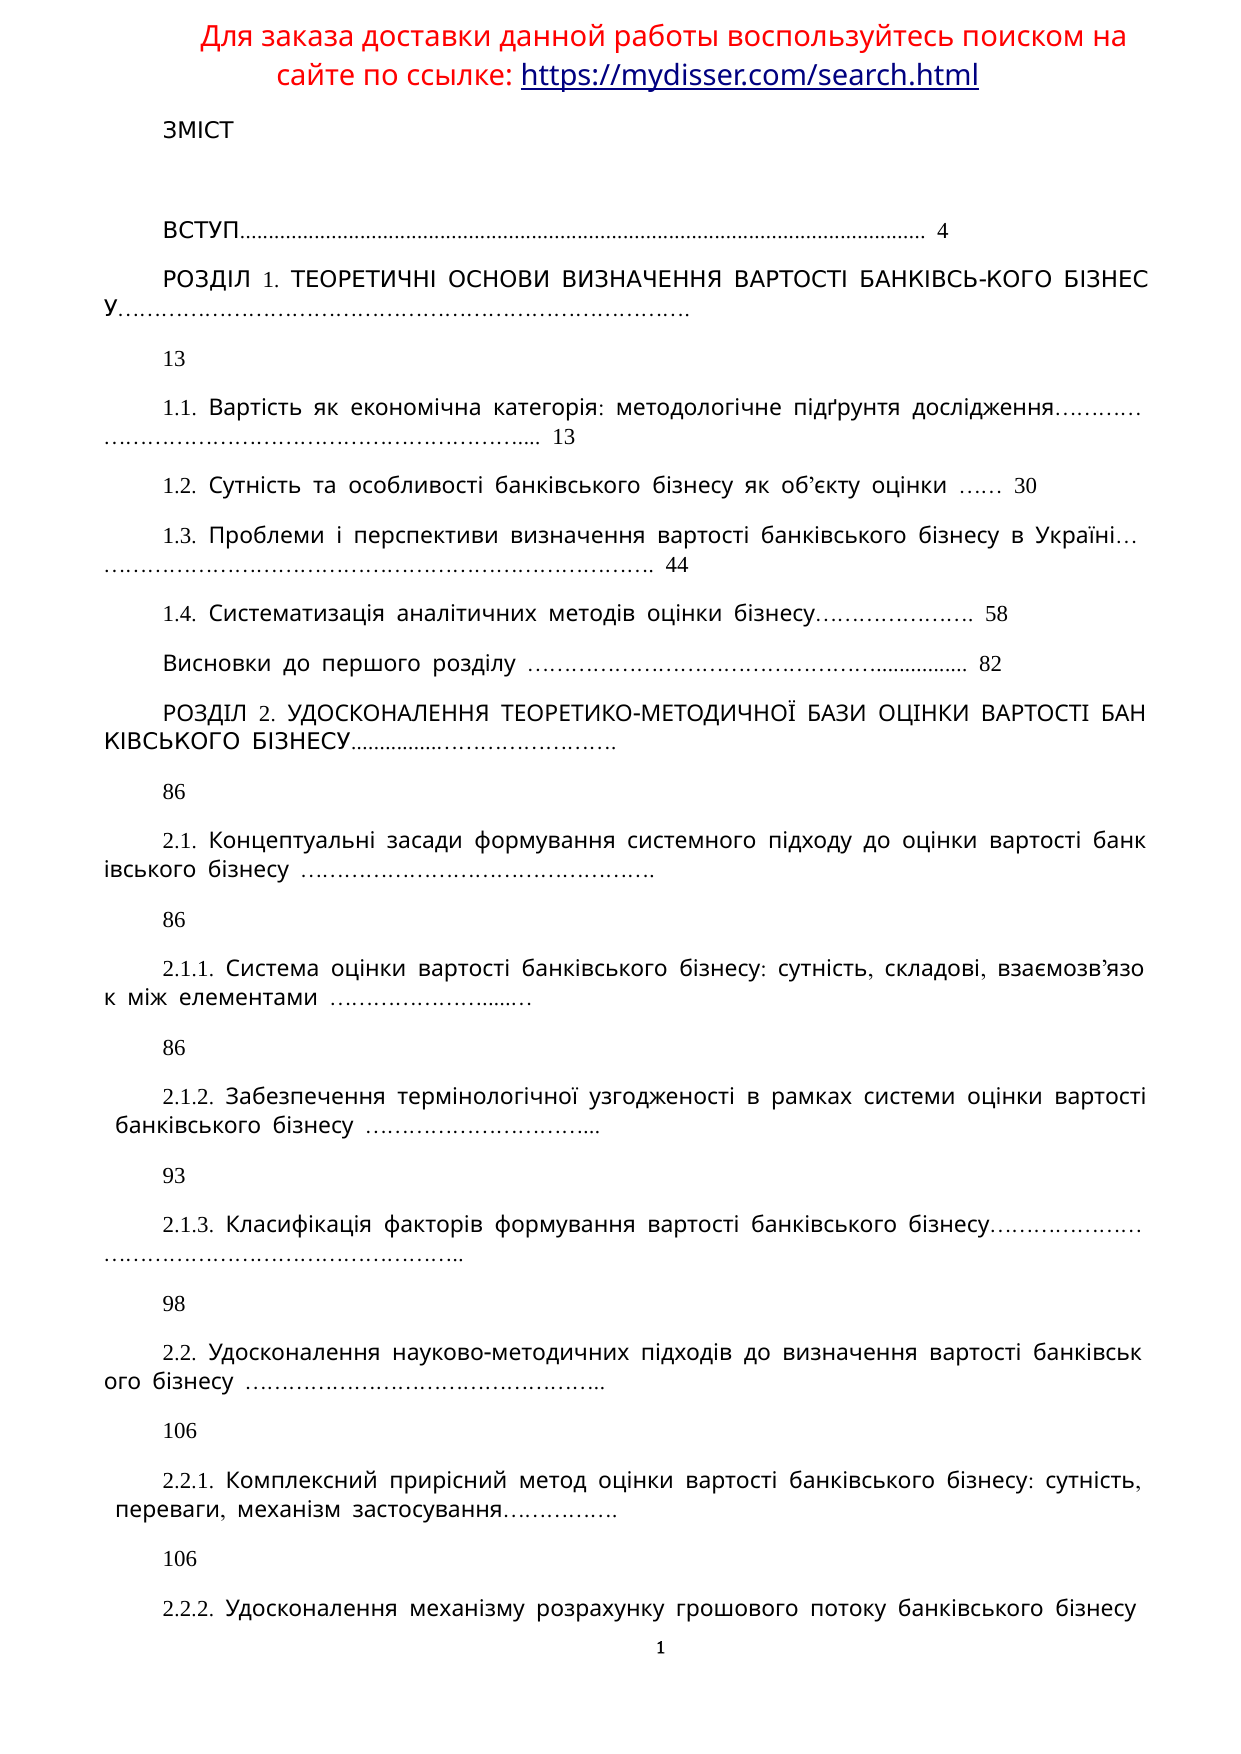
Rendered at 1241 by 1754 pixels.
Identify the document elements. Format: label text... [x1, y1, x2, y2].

text  [103, 1543, 1152, 1572]
text РОЗДІЛТЕОРЕТИЧНІОСНОВИВИЗНАЧЕННЯВАРТОСТІБАНКІВСЬКОГОБІЗНЕСУ…………………………………………………………………… [103, 264, 1152, 321]
text  [103, 1415, 1152, 1444]
text Класифікаціяфакторівформуваннявартостібанківськогобізнесу…………………………………………………………… [103, 1209, 1152, 1266]
text Висновкидопершогорозділу………………………………………… [103, 647, 1152, 676]
text  [103, 1159, 1152, 1188]
text Сутністьтаособливостібанківськогобізнесуякоб’єктуоцінки…… [103, 470, 1152, 499]
text Комплекснийприріснийметодоцінкивартостібанківськогобізнесусутністьперевагимеханізмзастосування…………… [103, 1464, 1152, 1522]
text Вартістьякекономічнакатегоріяметодологічнепідґрунтядослідження…………………………………………………………… [103, 392, 1152, 449]
text ПроблемиіперспектививизначеннявартостібанківськогобізнесувУкраїні…………………………………………………………………… [103, 519, 1152, 577]
text РОЗДІЛУДОСКОНАЛЕННЯТЕОРЕТИКОМЕТОДИЧНОЇБАЗИОЦІНКИВАРТОСТІБАНКІВСЬКОГОБІЗНЕСУ…………………… [103, 697, 1152, 754]
text Систематизаціяаналітичнихметодівоцінкибізнесу………………… [103, 598, 1152, 627]
text  [103, 1031, 1152, 1060]
text Системаоцінкивартостібанківськогобізнесусутністьскладовівзаємозв’язокміжелементами…………………… [103, 953, 1152, 1010]
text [103, 1592, 1152, 1621]
text  [103, 903, 1152, 932]
text Забезпеченнятермінологічноїузгодженостіврамкахсистемиоцінкивартостібанківськогобізнесу………………………… [103, 1081, 1152, 1138]
text Удосконаленнянауковометодичнихпідходівдовизначеннявартостібанківськогобізнесу………………………………………… [103, 1337, 1152, 1394]
text Концептуальнізасадиформуваннясистемногопідходудооцінкивартостібанківськогобізнесу………………………………………… [103, 825, 1152, 882]
text  [103, 1287, 1152, 1316]
text  [103, 775, 1152, 804]
text ЗМІСТ [103, 115, 1152, 144]
text ВСТУП [103, 214, 1152, 243]
text  [103, 342, 1152, 371]
